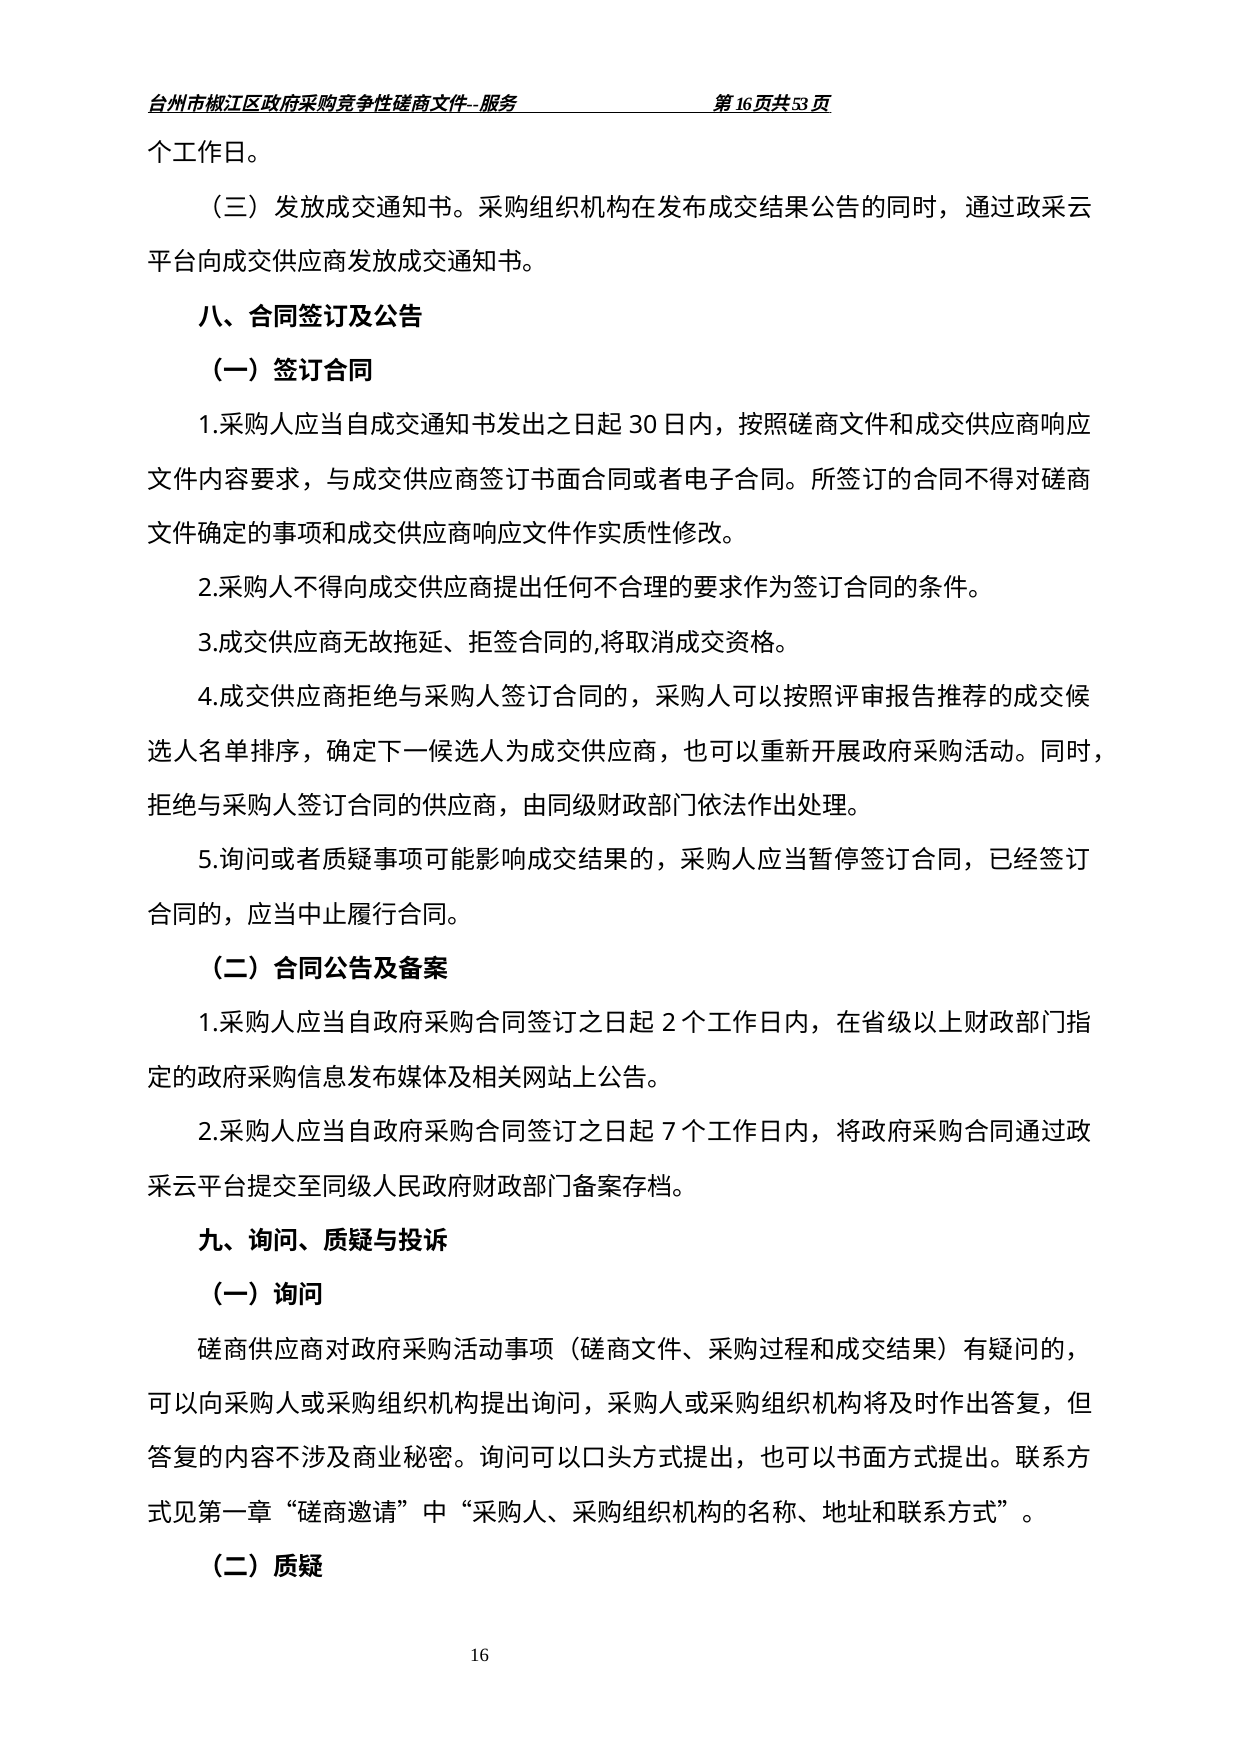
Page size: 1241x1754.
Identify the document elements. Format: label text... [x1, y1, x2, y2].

text （一）签订合同 [148, 350, 1092, 387]
text 磋商供应商对政府采购活动事项（磋商文件、采购过程和成交结果）有疑问的，可以向采购人或采购组织机构提出询问，采购人或采购组织机构将及时作出答复，但答复的内容不涉及商业秘密。询问可以口头方式提出，也可以书面方式提出。联系方式见第一章“磋商邀请”中“采购人、采购组织机构的名称、地址和联系方式”。 [148, 1329, 1092, 1528]
text 3.成交供应商无故拖延、拒签合同的,将取消成交资格。 [148, 622, 1092, 658]
text 5.询问或者质疑事项可能影响成交结果的，采购人应当暂停签订合同，已经签订合同的，应当中止履行合同。 [148, 840, 1092, 930]
text 1.采购人应当自成交通知书发出之日起30日内，按照磋商文件和成交供应商响应文件内容要求，与成交供应商签订书面合同或者电子合同。所签订的合同不得对磋商文件确定的事项和成交供应商响应文件作实质性修改。 [148, 405, 1092, 550]
text （二）合同公告及备案 [148, 948, 1092, 985]
text 2.采购人不得向成交供应商提出任何不合理的要求作为签订合同的条件。 [148, 568, 1092, 604]
text 九、询问、质疑与投诉 [148, 1220, 1092, 1257]
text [148, 133, 1092, 169]
text （一）询问 [148, 1275, 1092, 1311]
text （二）质疑 [148, 1547, 1092, 1583]
text （三）发放成交通知书。采购组织机构在发布成交结果公告的同时，通过政采云平台向成交供应商发放成交通知书。 [148, 187, 1092, 278]
text 4.成交供应商拒绝与采购人签订合同的，采购人可以按照评审报告推荐的成交候选人名单排序，确定下一候选人为成交供应商，也可以重新开展政府采购活动。同时，拒绝与采购人签订合同的供应商，由同级财政部门依法作出处理。 [148, 677, 1092, 822]
text 1.采购人应当自政府采购合同签订之日起2个工作日内，在省级以上财政部门指定的政府采购信息发布媒体及相关网站上公告。 [148, 1003, 1092, 1093]
text 2.采购人应当自政府采购合同签订之日起7个工作日内，将政府采购合同通过政采云平台提交至同级人民政府财政部门备案存档。 [148, 1112, 1092, 1202]
text 八、合同签订及公告 [148, 296, 1092, 332]
